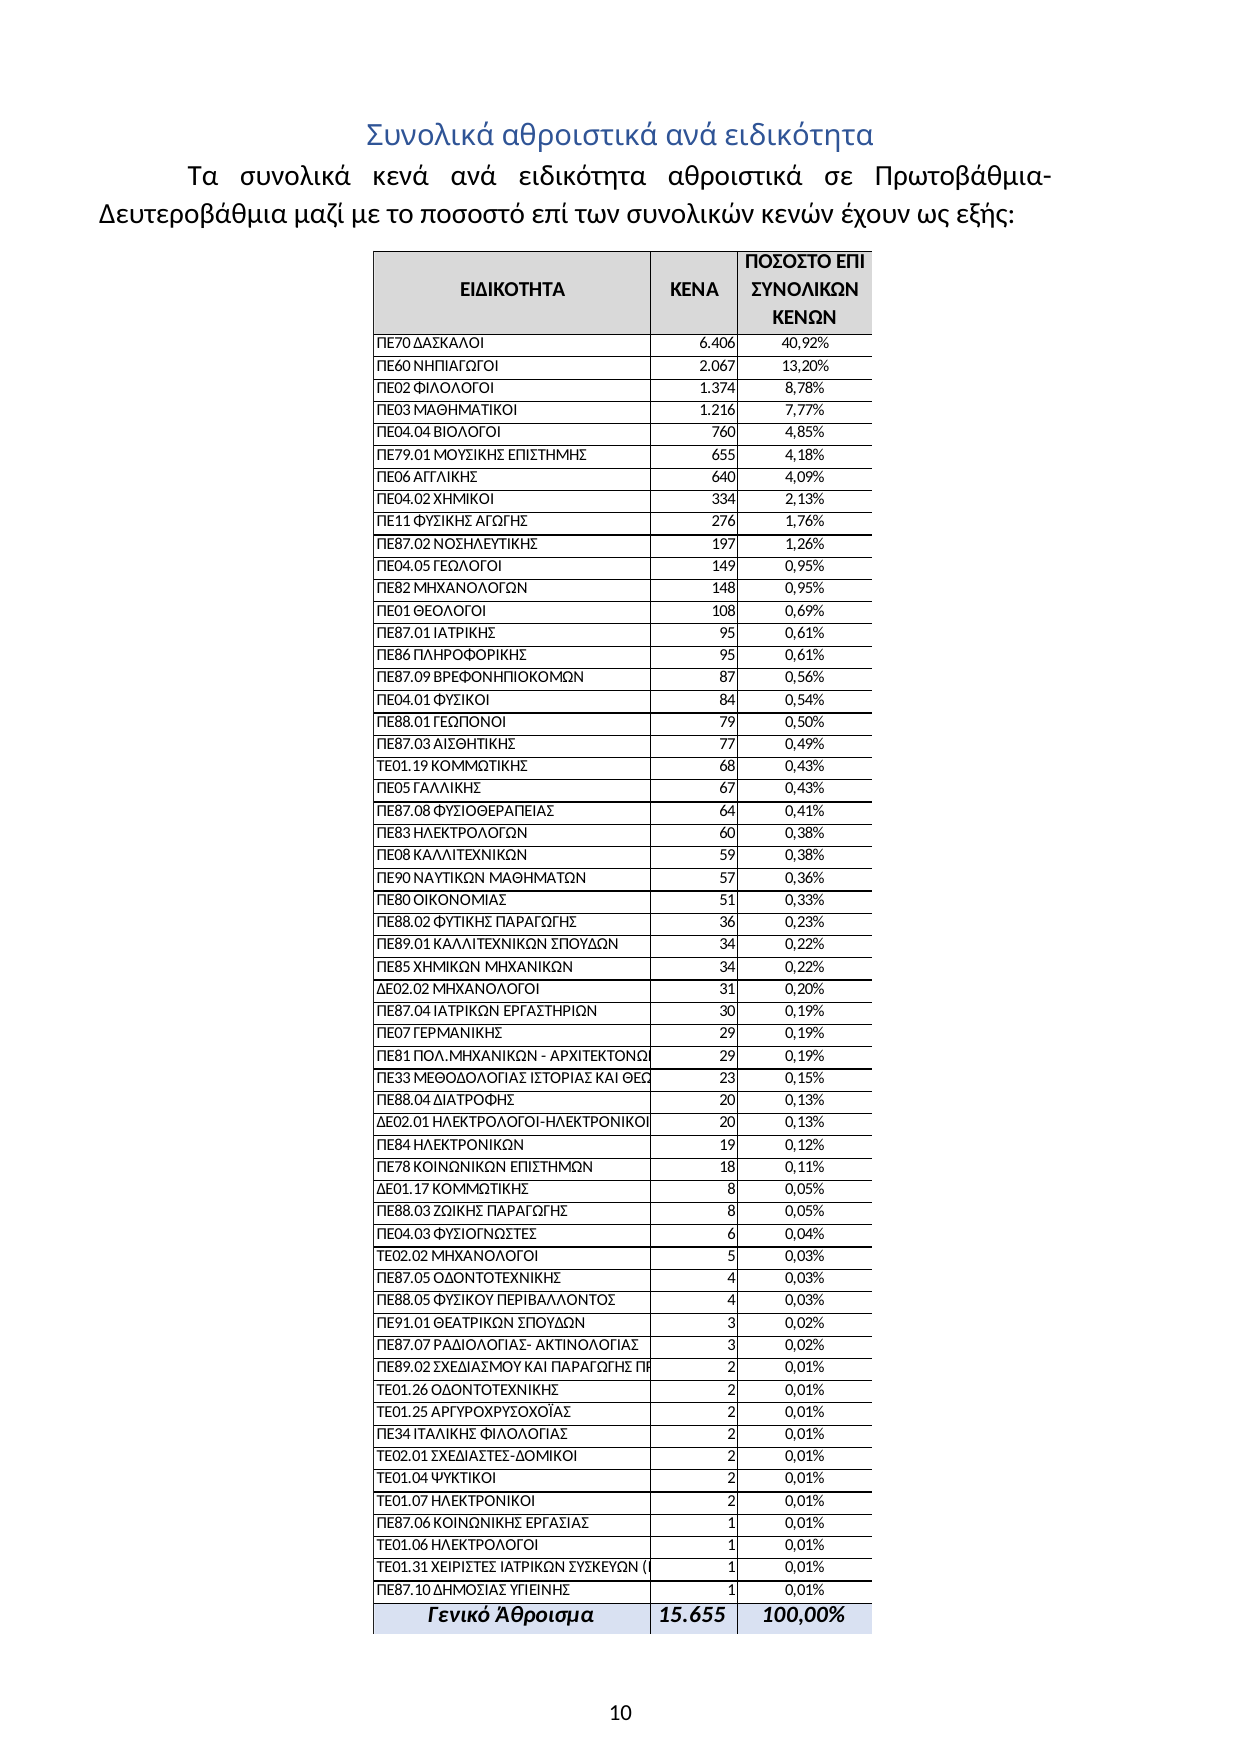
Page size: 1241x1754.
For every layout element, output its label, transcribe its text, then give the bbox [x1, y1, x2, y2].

subtitle Συνολικά αθροιστικά ανά ειδικότητα [187, 114, 1053, 154]
text Τα συνολικά κενά ανά ειδικότητα αθροιστικά σε Πρωτοβάθμια-Δευτεροβάθμια μαζί με το ποσοστό επί των συνολικών κενών έχουν ως εξής: [99, 157, 1053, 231]
